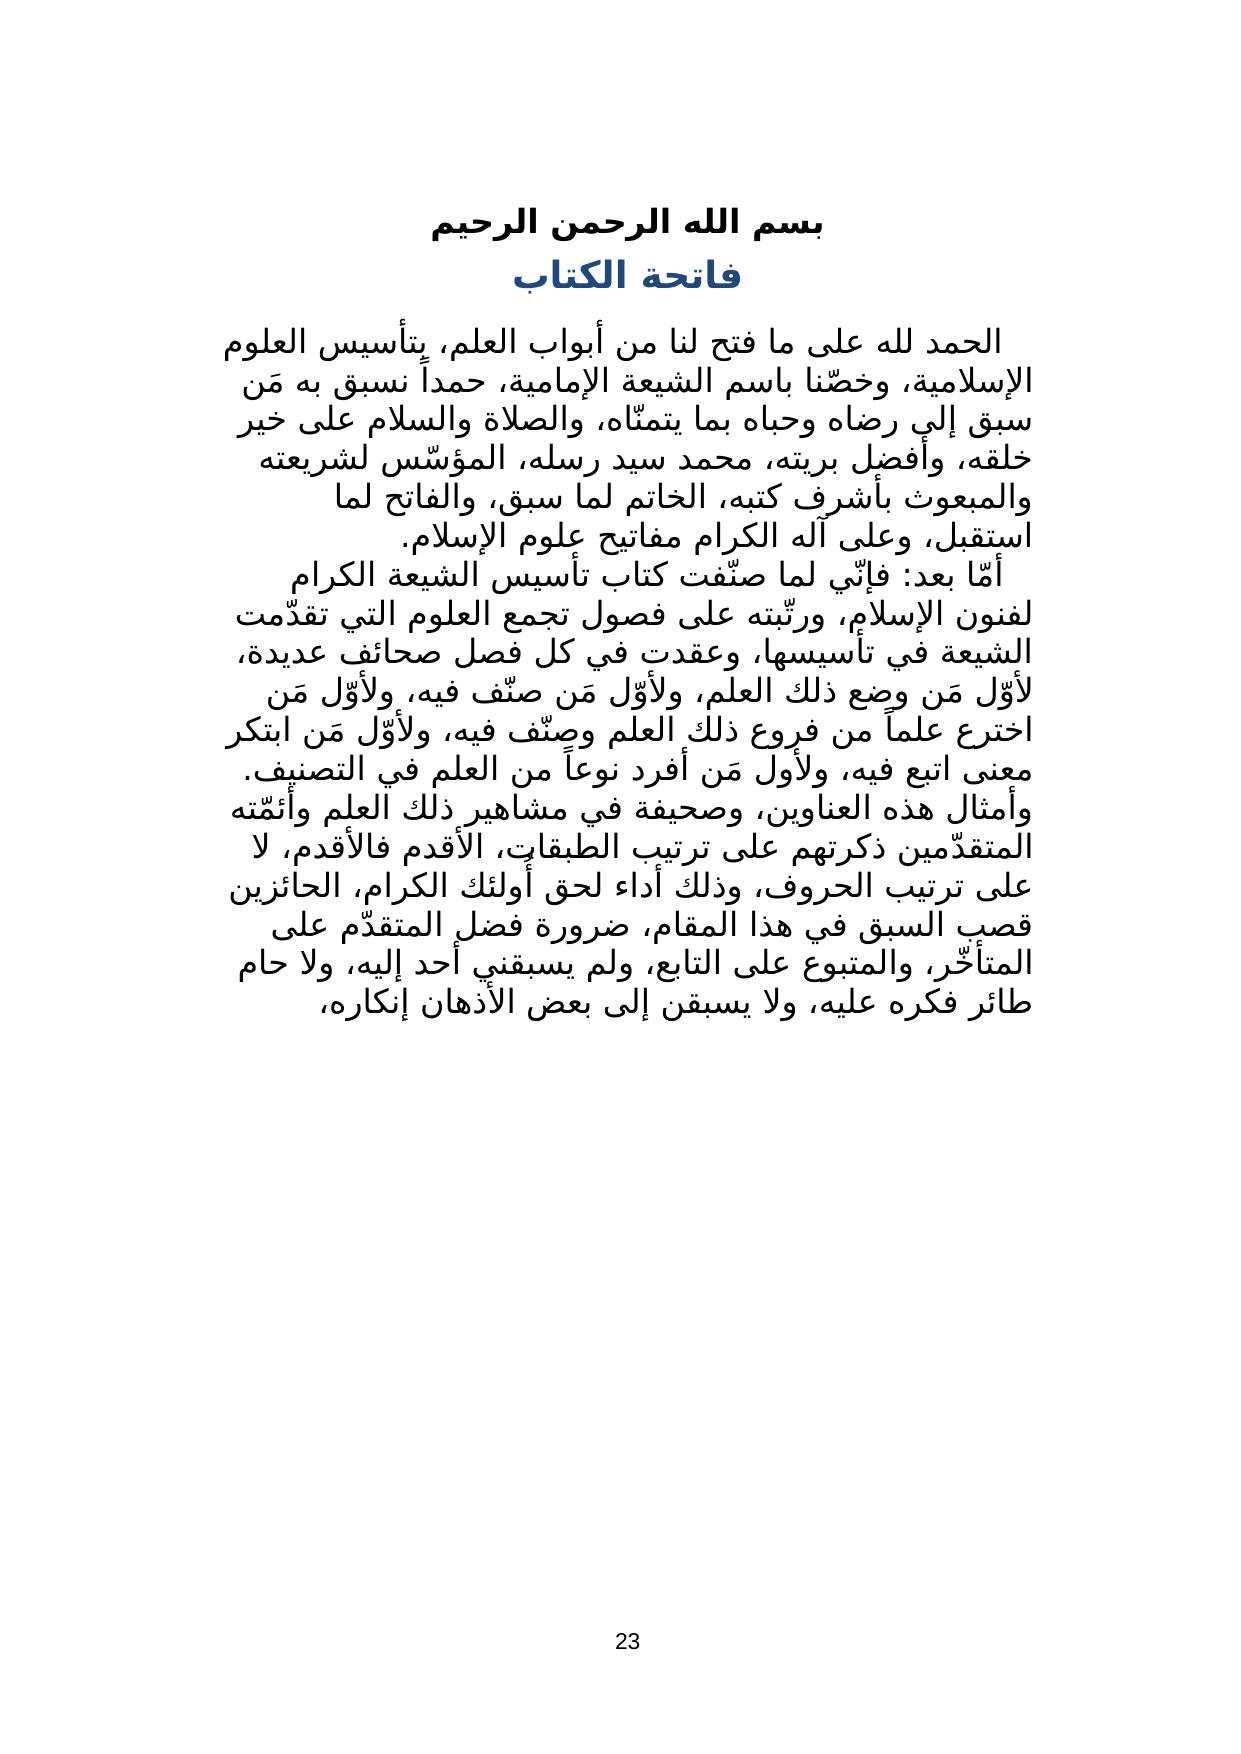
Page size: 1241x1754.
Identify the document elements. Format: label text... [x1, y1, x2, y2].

subtitle فاتحة الكتاب [222, 253, 1033, 297]
text أمّا بعد: فإنّي لما صنّفت كتاب تأسيس الشيعة الكرام لفنون الإسلام، ورتّبته على فصول تجمع العلوم التي تقدّمت الشيعة في تأسيسها، وعقدت في كل فصل صحائف عديدة، لأوّل مَن وضع ذلك العلم، ولأوّل مَن صنّف فيه، ولأوّل مَن اخترع علماً من فروع ذلك العلم وصنّف فيه، ولأوّل مَن ابتكر معنى اتبع فيه، ولأول مَن أفرد نوعاً من العلم في التصنيف. وأمثال هذه العناوين، وصحيفة في مشاهير ذلك العلم وأئمّته المتقدّمين ذكرتهم على ترتيب الطبقات، الأقدم فالأقدم، لا على ترتيب الحروف، وذلك أداء لحق أُولئك الكرام، الحائزين قصب السبق في هذا المقام، ضرورة فضل المتقدّم على المتأخّر، والمتبوع على التابع، ولم يسبقني أحد إليه، ولا حام طائر فكره عليه، ولا يسبقن إلى بعض الأذهان إنكاره، [222, 555, 1033, 1022]
text الحمد لله على ما فتح لنا من أبواب العلم، بتأسيس العلوم الإسلامية، وخصّنا باسم الشيعة الإمامية، حمداً نسبق به مَن سبق إلى رضاه وحباه بما يتمنّاه، والصلاة والسلام على خير خلقه، وأفضل بريته، محمد سيد رسله، المؤسّس لشريعته والمبعوث بأشرف كتبه، الخاتم لما سبق، والفاتح لما استقبل، وعلى آله الكرام مفاتيح علوم الإسلام. [222, 322, 1033, 555]
text بسم الله الرحمن الرحيم [222, 202, 1033, 241]
